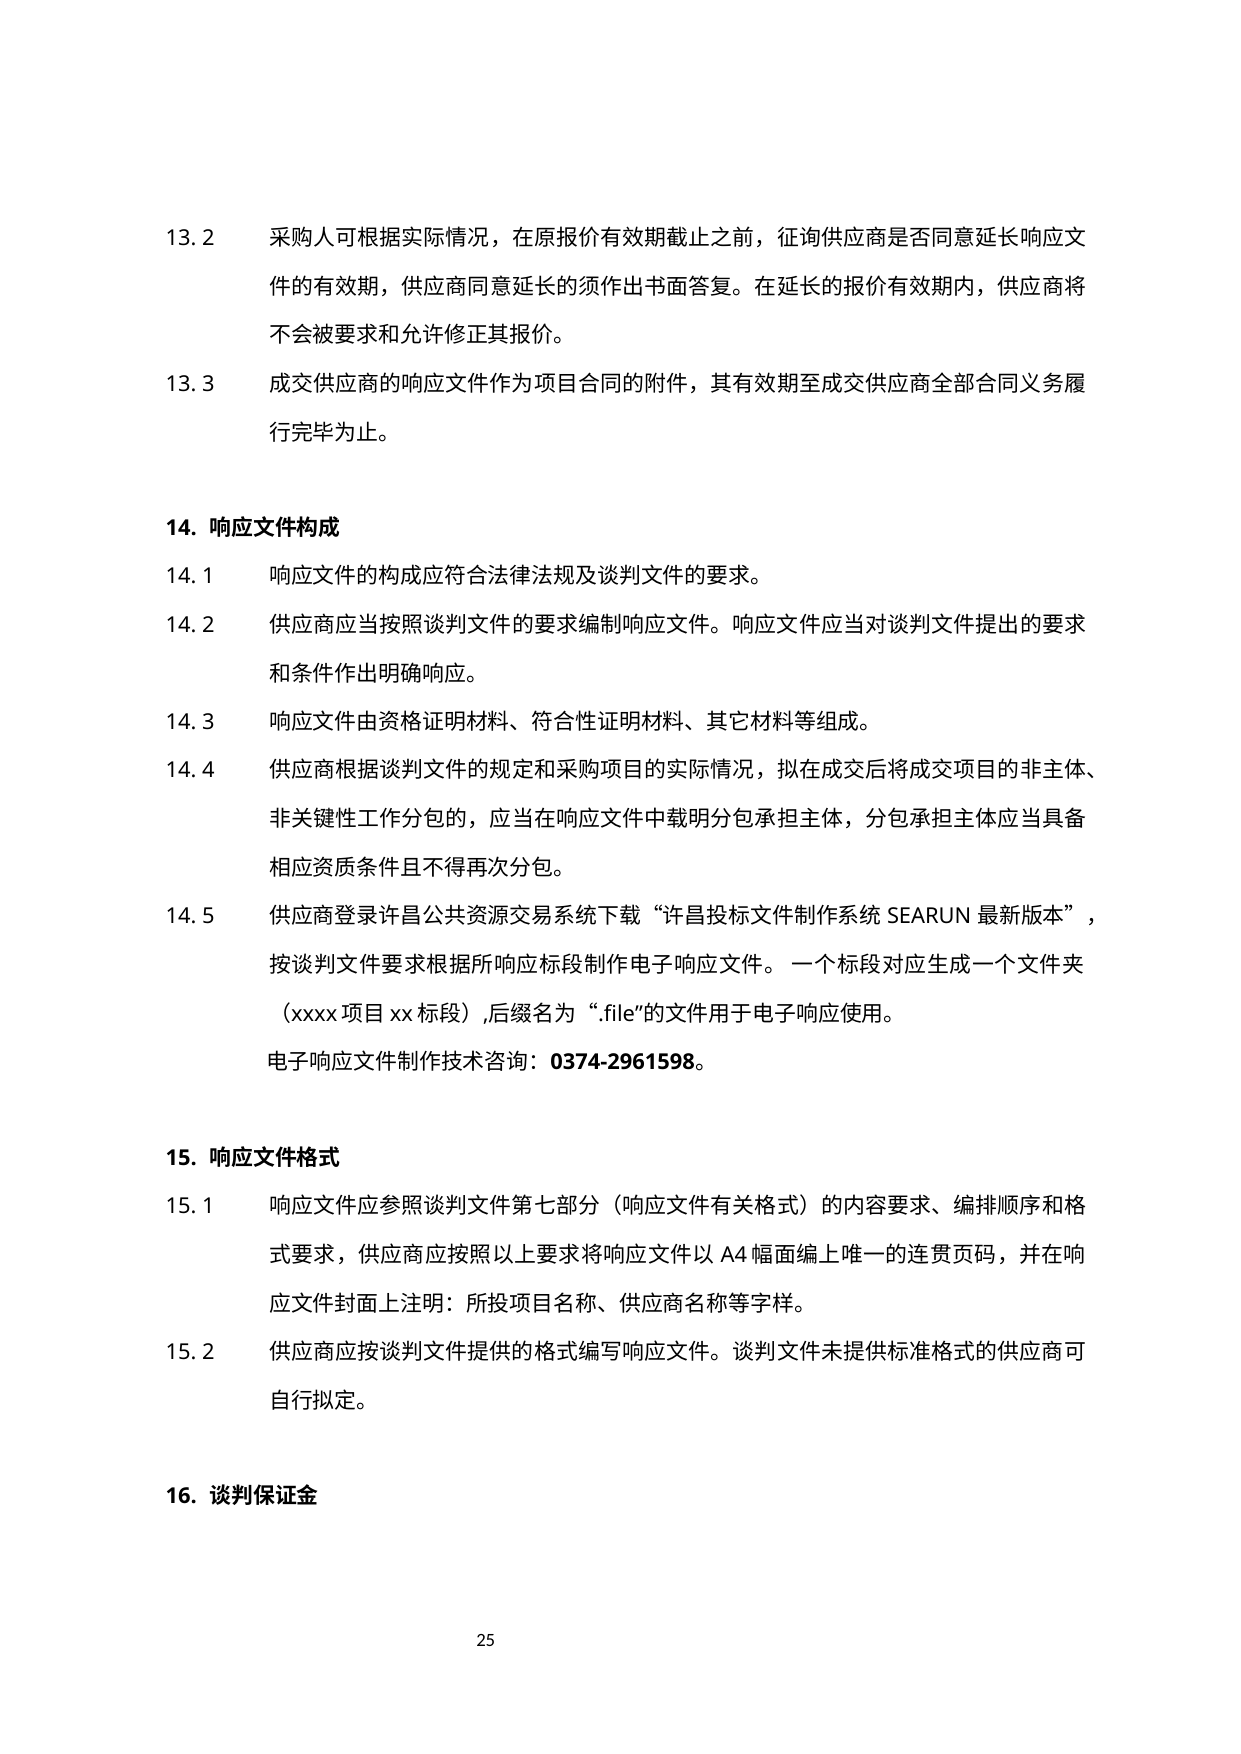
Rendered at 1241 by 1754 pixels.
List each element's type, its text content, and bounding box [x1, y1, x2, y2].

list 供应商应当按照谈判文件的要求编制响应文件。响应文件应当对谈判文件提出的要求和条件作出明确响应。 [165, 607, 1087, 688]
list 响应文件由资格证明材料、符合性证明材料、其它材料等组成。 [165, 704, 1087, 736]
list 响应文件应参照谈判文件第七部分（响应文件有关格式）的内容要求、编排顺序和格式要求，供应商应按照以上要求将响应文件以A4幅面编上唯一的连贯页码，并在响应文件封面上注明：所投项目名称、供应商名称等字样。 [165, 1188, 1087, 1318]
list 供应商应按谈判文件提供的格式编写响应文件。谈判文件未提供标准格式的供应商可自行拟定。 [165, 1333, 1087, 1415]
list 采购人可根据实际情况，在原报价有效期截止之前，征询供应商是否同意延长响应文件的有效期，供应商同意延长的须作出书面答复。在延长的报价有效期内，供应商将不会被要求和允许修正其报价。 [165, 219, 1087, 349]
list 响应文件格式 [165, 1139, 1087, 1172]
text 电子响应文件制作技术咨询：0374-2961598。 [266, 1044, 1087, 1076]
list 供应商登录许昌公共资源交易系统下载“许昌投标文件制作系统SEARUN 最新版本”，按谈判文件要求根据所响应标段制作电子响应文件。 一个标段对应生成一个文件夹（xxxx项目xx标段）,后缀名为“.file”的文件用于电子响应使用。 [165, 898, 1087, 1028]
list 谈判保证金 [165, 1478, 1087, 1511]
list 供应商根据谈判文件的规定和采购项目的实际情况，拟在成交后将成交项目的非主体、非关键性工作分包的，应当在响应文件中载明分包承担主体，分包承担主体应当具备相应资质条件且不得再次分包。 [165, 752, 1087, 882]
list 成交供应商的响应文件作为项目合同的附件，其有效期至成交供应商全部合同义务履行完毕为止。 [165, 365, 1087, 447]
list 响应文件构成 [165, 510, 1087, 542]
list 响应文件的构成应符合法律法规及谈判文件的要求。 [165, 558, 1087, 591]
